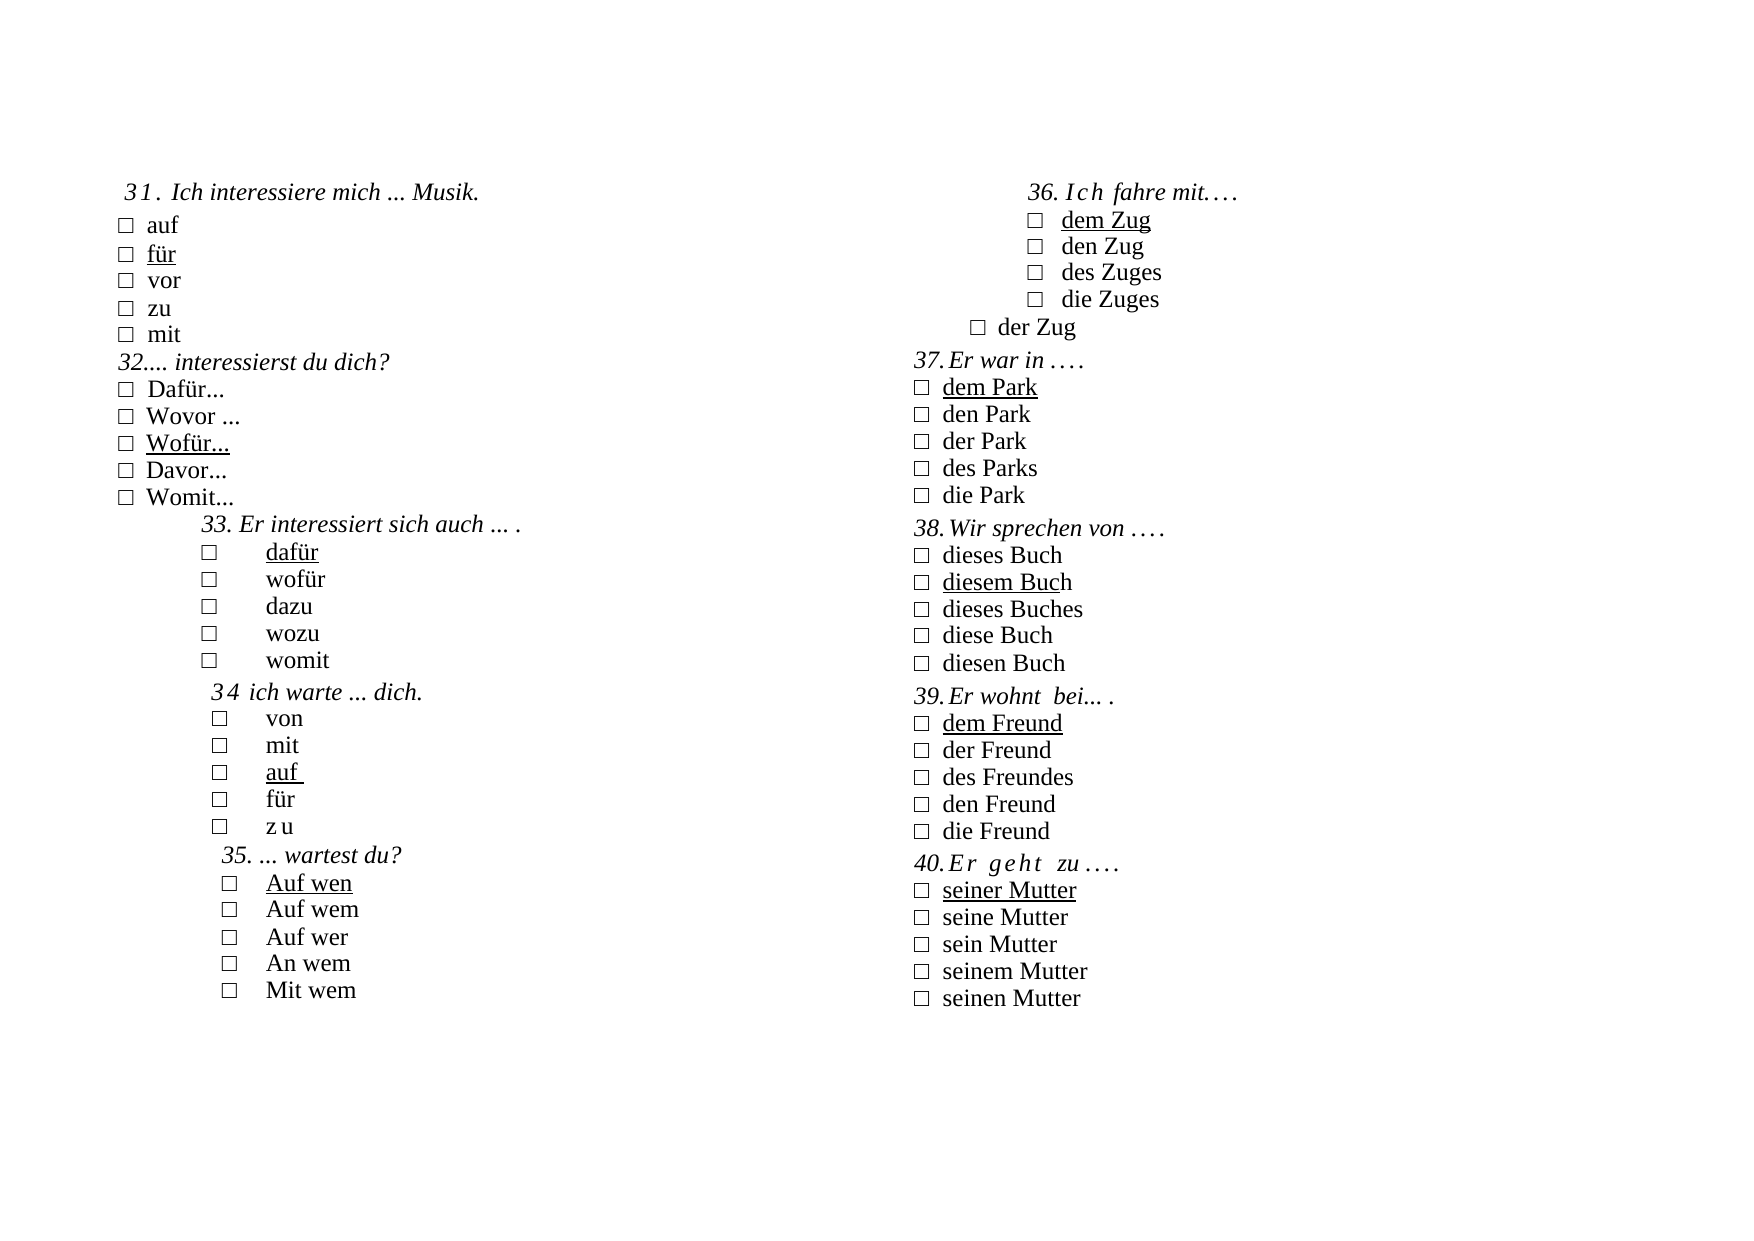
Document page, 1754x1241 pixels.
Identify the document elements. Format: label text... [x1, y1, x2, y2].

list dem Zug [969, 207, 1636, 234]
list Wovor ... [118, 403, 840, 430]
list der Park [914, 428, 1636, 455]
list wofür [143, 566, 840, 593]
text 39. Er wohnt bei... . [914, 683, 1636, 710]
list mit [118, 321, 840, 348]
list mit [153, 732, 840, 759]
list diese Buch [914, 623, 1636, 649]
text 32.... interessierst du dich? [118, 348, 840, 375]
text 37. Er war in .... [914, 347, 1636, 374]
list die Freund [914, 818, 1636, 845]
text 40. Er geht zu .... [914, 850, 1636, 877]
list seinem Mutter [914, 958, 1636, 985]
list dazu [143, 593, 840, 619]
list zu [153, 813, 566, 840]
list Davor... [118, 457, 840, 484]
list Auf wer [163, 923, 840, 950]
list dafür [143, 539, 840, 566]
list den Zug [969, 234, 1636, 260]
list für [153, 786, 566, 813]
list von [153, 705, 840, 732]
list Mit wem [163, 977, 840, 1004]
list auf [118, 206, 840, 240]
list den Freund [914, 791, 1636, 818]
list seine Mutter [914, 904, 1636, 931]
list für [118, 240, 840, 267]
list dem Freund [914, 710, 1636, 737]
list vor [118, 267, 840, 294]
list wozu [143, 619, 840, 647]
list dieses Buch [914, 542, 1636, 568]
text 38. Wir sprechen von .... [914, 516, 1636, 542]
text □ Dafür... [118, 376, 840, 403]
text 36. Ich fahre mit.... [969, 177, 1636, 206]
list An wem [163, 950, 840, 977]
list sein Mutter [914, 931, 1636, 958]
list seiner Mutter [914, 877, 1636, 904]
list den Park [914, 401, 1636, 428]
list Auf wen [163, 869, 840, 896]
list Wofür... [118, 430, 840, 457]
list auf [153, 759, 566, 786]
list die Zuges [969, 286, 1636, 312]
text 33. Er interessiert sich auch ... . [143, 511, 840, 538]
list dieses Buches [914, 596, 1636, 622]
list diesen Buch [914, 650, 1636, 676]
list Auf wem [163, 896, 840, 923]
list des Freundes [914, 764, 1636, 791]
list des Zuges [969, 260, 1636, 286]
list Womit... [118, 484, 840, 511]
text 35. ... wartest du? [163, 842, 840, 869]
list die Park [914, 482, 1636, 509]
list dem Park [914, 374, 1636, 401]
list seinen Mutter [914, 985, 1636, 1012]
list womit [143, 647, 840, 673]
list zu [118, 294, 840, 321]
text □ der Zug [914, 312, 1636, 341]
text 34 ich warte ... dich. [153, 677, 840, 705]
list des Parks [914, 455, 1636, 482]
list der Freund [914, 737, 1636, 764]
list diesem Buch [914, 569, 1636, 595]
